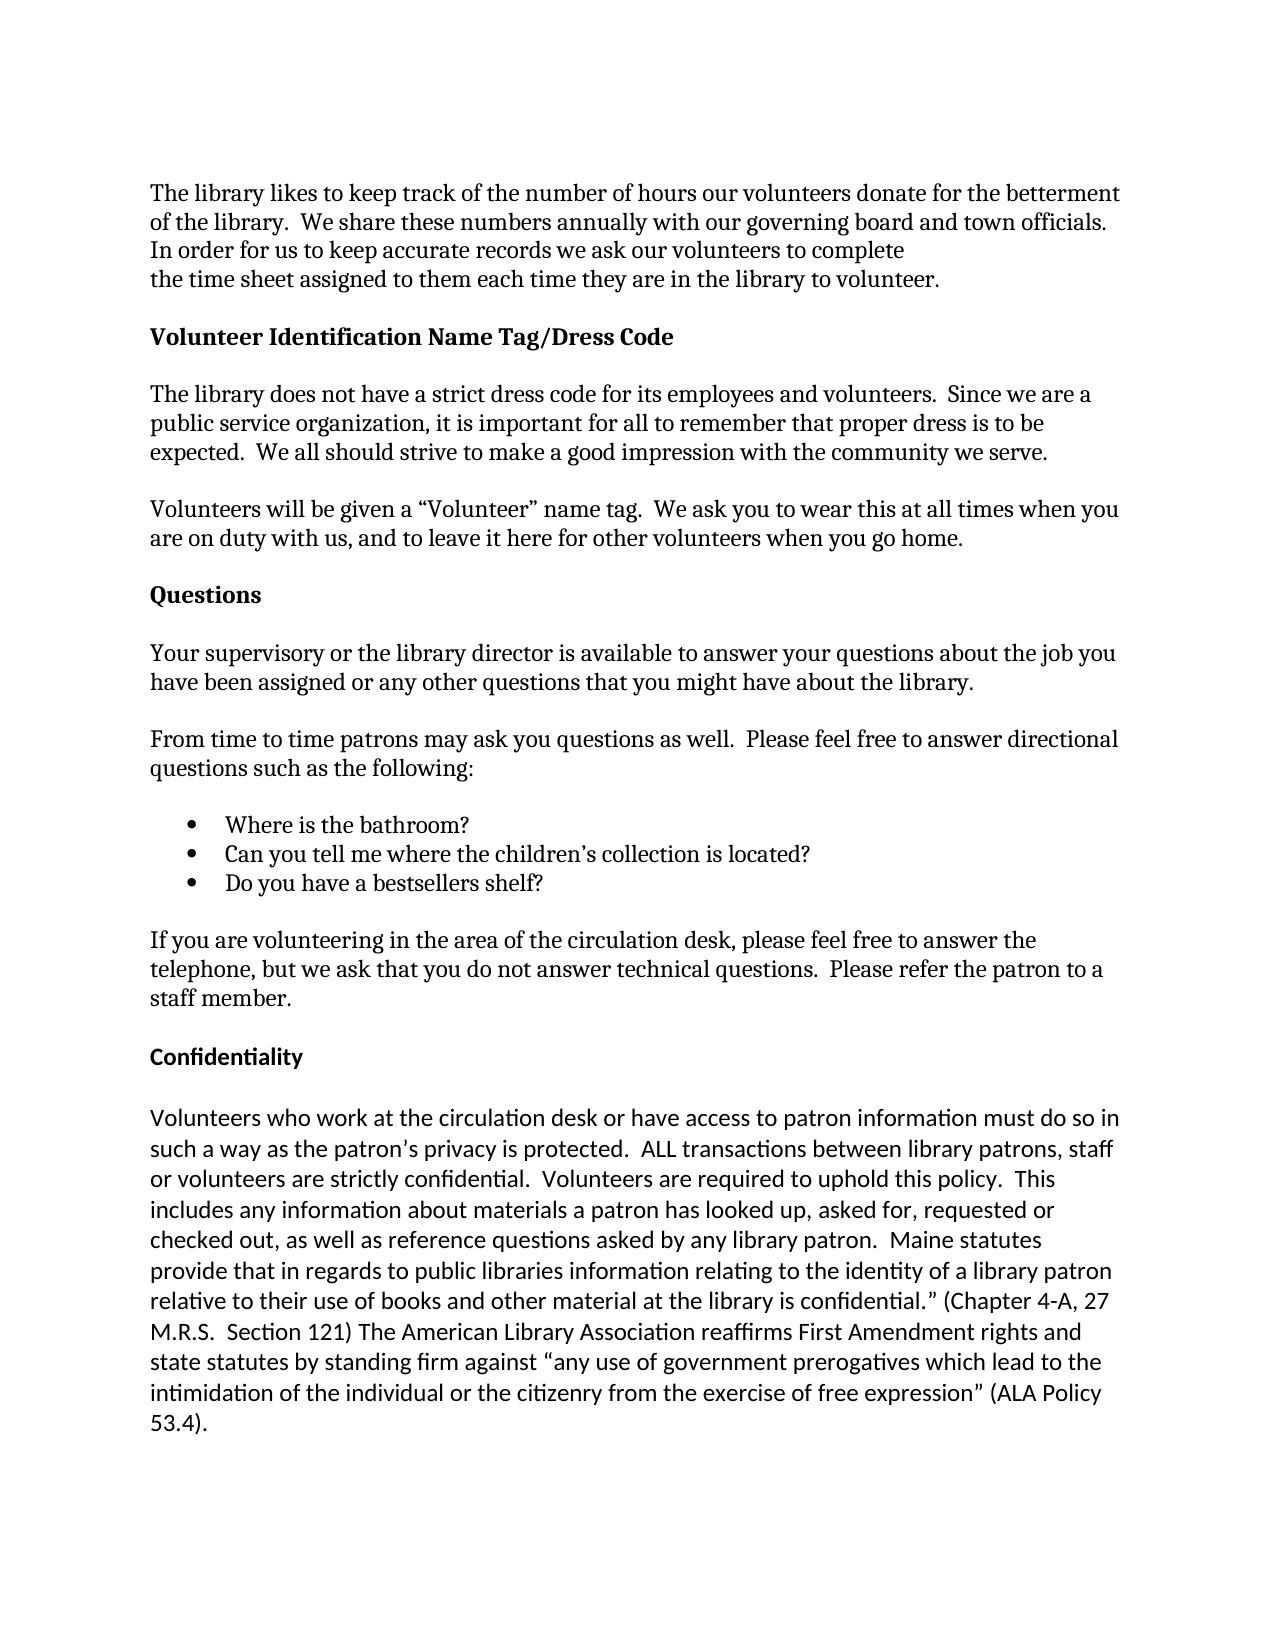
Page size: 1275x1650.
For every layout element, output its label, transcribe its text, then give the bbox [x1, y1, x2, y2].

list Can you tell me where the children’s collection is located? [187, 840, 1125, 869]
list Where is the bathroom? [187, 811, 1125, 840]
text Confidentiality [150, 1041, 1125, 1072]
text The library does not have a strict dress code for its employees and volunteers. Since we are a public service organization, it is important for all to remember that proper dress is to be expected. We all should strive to make a good impression with the community we serve. [150, 380, 1125, 466]
list Do you have a bestsellers shelf? [187, 869, 1125, 897]
text The library likes to keep track of the number of hours our volunteers donate for the betterment of the library. We share these numbers annually with our governing board and town officials. In order for us to keep accurate records we ask our volunteers to complete [150, 179, 1125, 265]
text Volunteers will be given a “Volunteer” name tag. We ask you to wear this at all times when you are on duty with us, and to leave it here for other volunteers when you go home. [150, 495, 1125, 552]
text From time to time patrons may ask you questions as well. Please feel free to answer directional questions such as the following: [150, 725, 1125, 782]
text Volunteer Identification Name Tag/Dress Code [150, 322, 1125, 351]
text Volunteers who work at the circulation desk or have access to patron information must do so in such a way as the patron’s privacy is protected. ALL transactions between library patrons, staff or volunteers are strictly confidential. Volunteers are required to uphold this policy. This includes any information about materials a patron has looked up, asked for, requested or checked out, as well as reference questions asked by any library patron. Maine statutes provide that in regards to public libraries information relating to the identity of a library patron relative to their use of books and other material at the library is confidential.” (Chapter 4-A, 27 M.R.S. Section 121) The American Library Association reaffirms First Amendment rights and state statutes by standing firm against “any use of government prerogatives which lead to the intimidation of the individual or the citizenry from the exercise of free expression” (ALA Policy 53.4). [150, 1102, 1125, 1438]
text the time sheet assigned to them each time they are in the library to volunteer. [150, 265, 1125, 294]
text Your supervisory or the library director is available to answer your questions about the job you have been assigned or any other questions that you might have about the library. [150, 610, 1125, 696]
text Questions [150, 581, 1125, 610]
text If you are volunteering in the area of the circulation desk, please feel free to answer the telephone, but we ask that you do not answer technical questions. Please refer the patron to a staff member. [150, 926, 1125, 1012]
